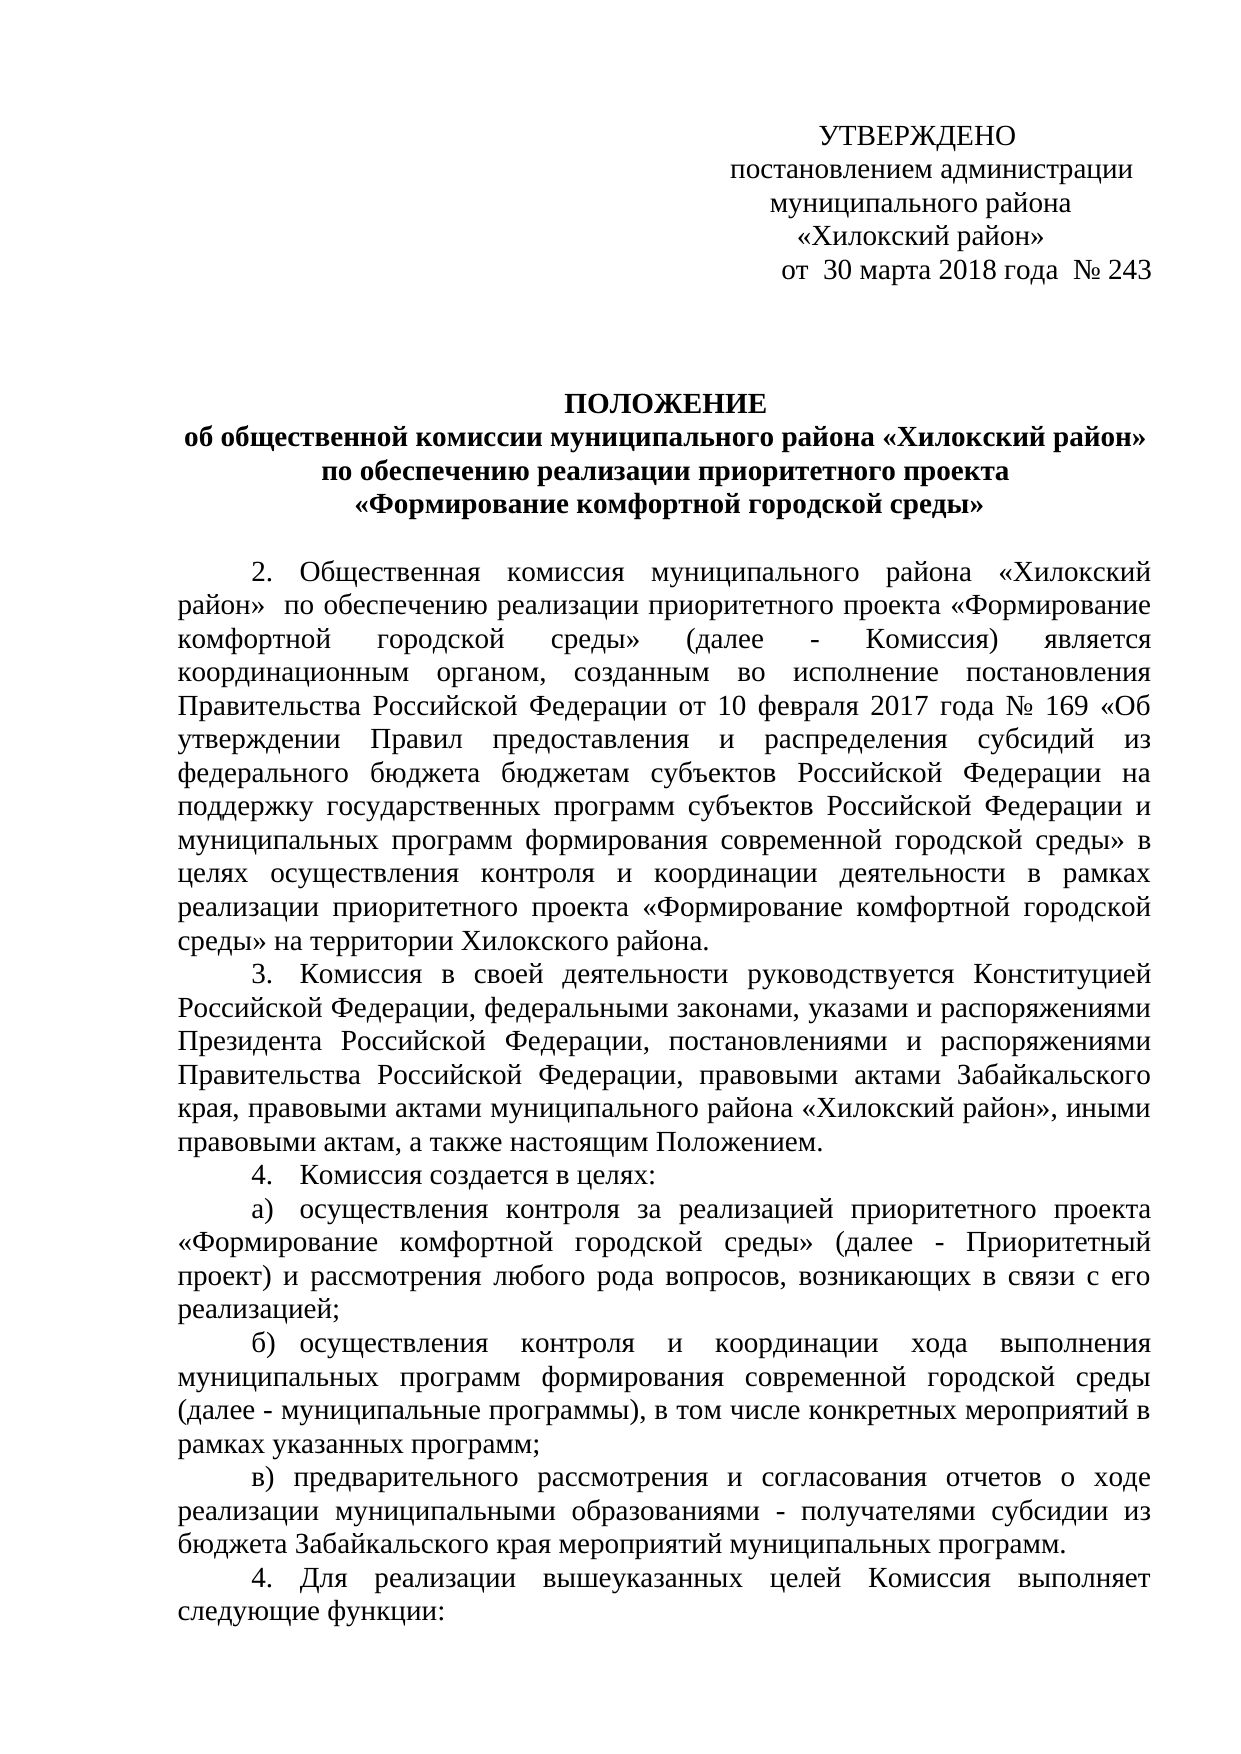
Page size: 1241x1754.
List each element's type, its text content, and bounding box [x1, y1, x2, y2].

text муниципального района [179, 185, 1152, 219]
text об общественной комиссии муниципального района «Хилокский район» по обеспечению реализации приоритетного проекта [179, 420, 1152, 487]
text постановлением администрации [179, 152, 1152, 185]
text б) осуществления контроля и координации хода выполнения муниципальных программ формирования современной городской среды (далее - муниципальные программы), в том числе конкретных мероприятий в рамках указанных программ; [177, 1326, 1152, 1460]
text 4. Для реализации вышеуказанных целей Комиссия выполняет следующие функции: [177, 1560, 1152, 1627]
text а) осуществления контроля за реализацией приоритетного проекта «Формирование комфортной городской среды» (далее - Приоритетный проект) и рассмотрения любого рода вопросов, возникающих в связи с его реализацией; [177, 1191, 1152, 1326]
text в) предварительного рассмотрения и согласования отчетов о ходе реализации муниципальными образованиями - получателями субсидии из бюджета Забайкальского края мероприятий муниципальных программ. [177, 1460, 1152, 1560]
text ПОЛОЖЕНИЕ [179, 386, 1152, 420]
list Общественная комиссия муниципального района «Хилокский район» по обеспечению реализации приоритетного проекта «Формирование комфортной городской среды» (далее - Комиссия) является координационным органом, созданным во исполнение постановления Правительства Российской Федерации от 10 февраля 2017 года № 169 «Об утверждении Правил предоставления и распределения субсидий из федерального бюджета бюджетам субъектов Российской Федерации на поддержку государственных программ субъектов Российской Федерации и муниципальных программ формирования современной городской среды» в целях осуществления контроля и координации деятельности в рамках реализации приоритетного проекта «Формирование комфортной городской среды» на территории Хилокского района. [177, 554, 1152, 957]
list Комиссия в своей деятельности руководствуется Конституцией Российской Федерации, федеральными законами, указами и распоряжениями Президента Российской Федерации, постановлениями и распоряжениями Правительства Российской Федерации, правовыми актами Забайкальского края, правовыми актами муниципального района «Хилокский район», иными правовыми актам, а также настоящим Положением. [177, 957, 1152, 1158]
text «Хилокский район» [179, 219, 1152, 252]
text «Формирование комфортной городской среды» [179, 487, 1152, 521]
text от 30 марта 2018 года № 243 [179, 252, 1152, 286]
list Комиссия создается в целях: [177, 1158, 1152, 1191]
text УТВЕРЖДЕНО [179, 118, 1152, 152]
